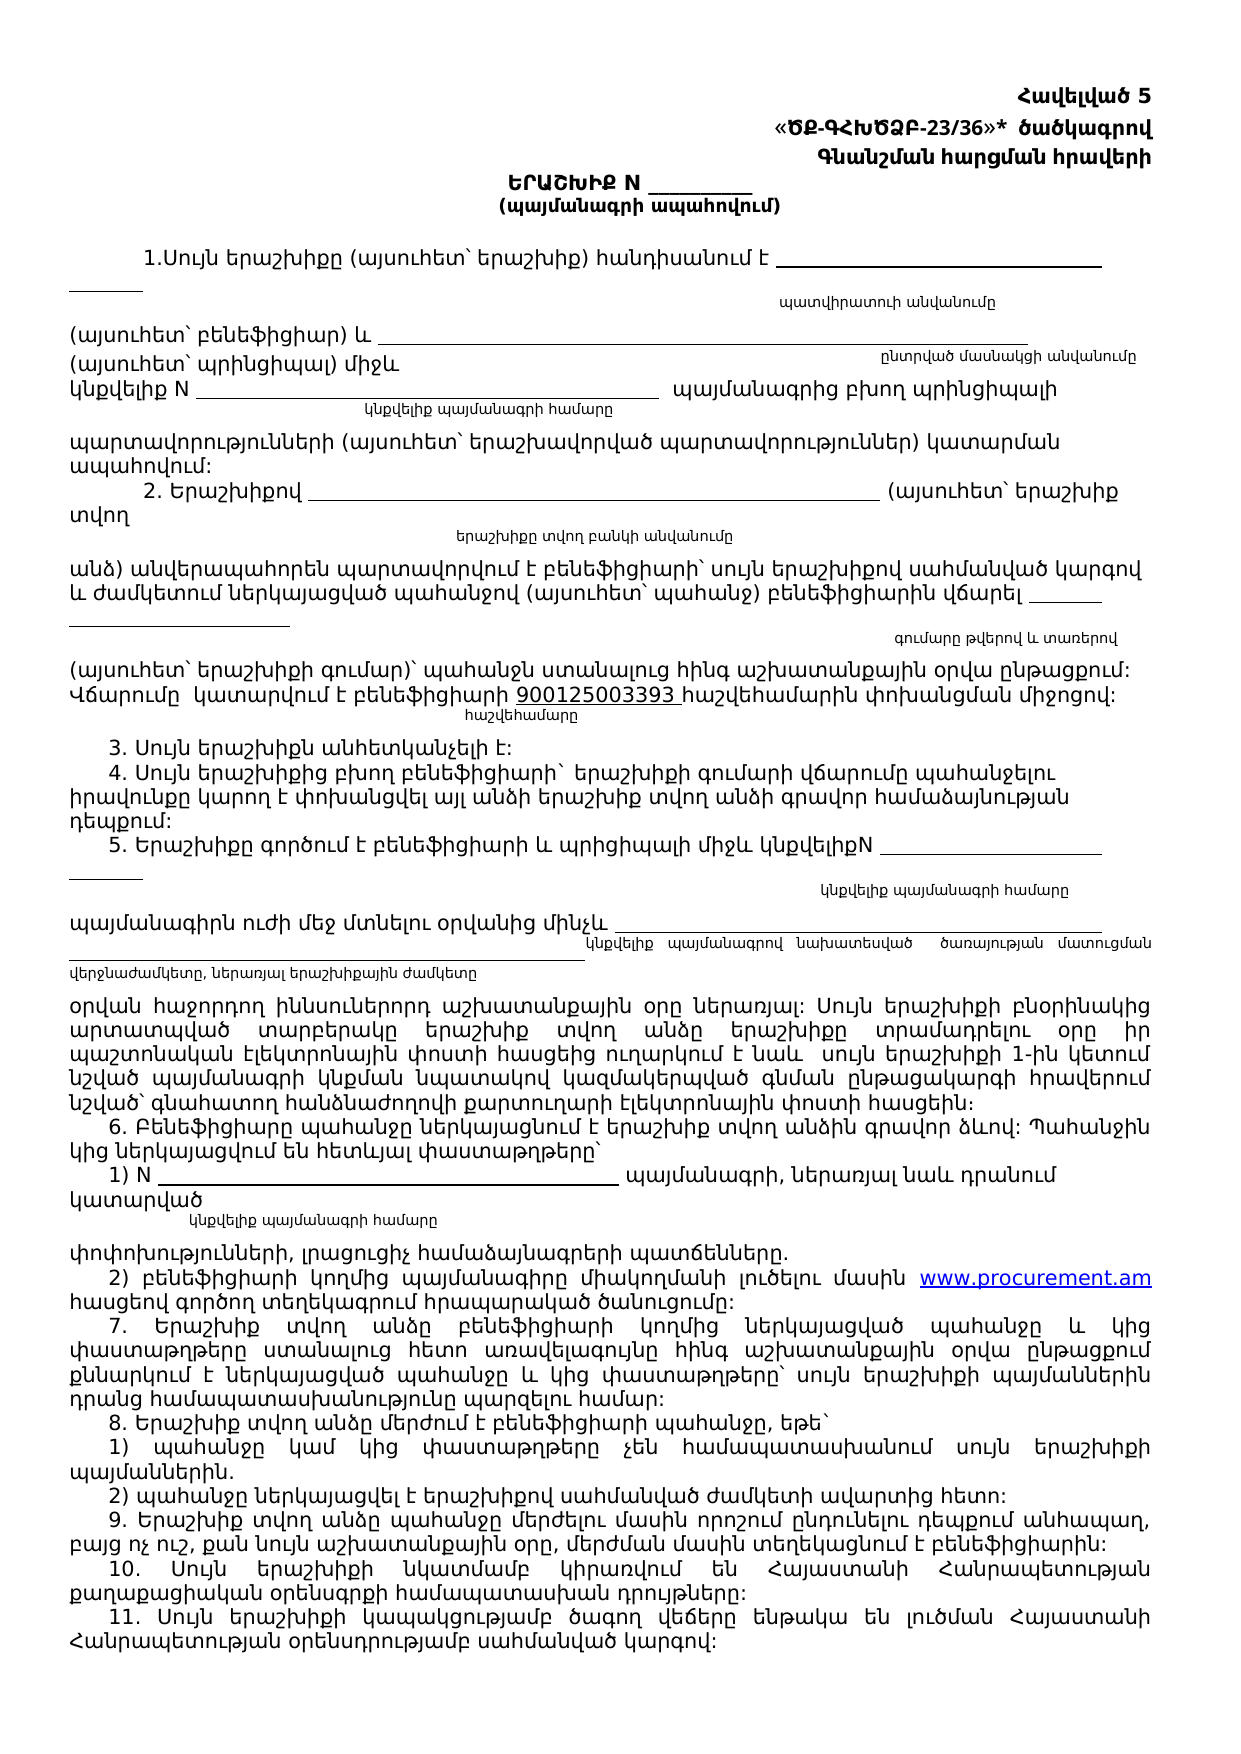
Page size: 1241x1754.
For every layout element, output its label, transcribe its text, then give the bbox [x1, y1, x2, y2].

text 1.Սույն երաշխիքը (այսուհետ՝ երաշխիք) հանդիսանում է [69, 246, 1152, 294]
text 8. Երաշխիք տվող անձը մերժում է բենեֆիցիարի պահանջը, եթե` [69, 1411, 1152, 1435]
list օրվան հաջորդող իննսուներորդ աշխատանքային օրը ներառյալ: Սույն երաշխիքի բնօրինակից արտատպված տարբերակը երաշխիք տվող անձը երաշխիքը տրամադրելու օրը իր պաշտոնական էլեկտրոնային փոստի հասցեից ուղարկում է նաև սույն երաշխիքի 1-ին կետում նշված պայմանագրի կնքման նպատակով կազմակերպված գնման ընթացակարգի հրավերում նշված՝ գնահատող հանձնաժողովի քարտուղարի էլեկտրոնային փոստի հասցեին։ [69, 994, 1152, 1115]
text 6. Բենեֆիցիարը պահանջը ներկայացնում է երաշխիք տվող անձին գրավոր ձևով: Պահանջին կից ներկայացվում են հետևյալ փաստաթղթերը՝ [69, 1115, 1152, 1163]
text 2) պահանջը ներկայացվել է երաշխիքով սահմանված ժամկետի ավարտից հետո: [69, 1484, 1152, 1508]
list պայմանագիրն ուժի մեջ մտնելու օրվանից մինչև կնքվելիք պայմանագրով նախատեսված ծառայության մատուցման վերջնաժամկետը, ներառյալ երաշխիքային ժամկետը [69, 911, 1152, 994]
text պարտավորությունների (այսուհետ՝ երաշխավորված պարտավորություններ) կատարման ապահովում: [69, 430, 1152, 479]
text 3. Սույն երաշխիքն անհետկանչելի է: [69, 736, 1152, 761]
text (այսուհետ՝ բենեֆիցիար) և (այսուհետ՝ պրինցիպալ) միջև ընտրված մասնակցի անվանումը [69, 323, 1152, 377]
text 7. Երաշխիք տվող անձը բենեֆիցիարի կողմից ներկայացված պահանջը և կից փաստաթղթերը ստանալուց հետո առավելագույնը հինգ աշխատանքային օրվա ընթացքում քննարկում է ներկայացված պահանջը և կից փաստաթղթերը՝ սույն երաշխիքի պայմաններին դրանց համապատասխանությունը պարզելու համար: [69, 1314, 1152, 1411]
text ԵՐԱՇԽԻՔ N __________ [69, 171, 1152, 195]
text 2) բենեֆիցիարի կողմից պայմանագիրը միակողմանի լուծելու մասին www.procurement.am հասցեով գործող տեղեկագրում հրապարակած ծանուցումը: [69, 1266, 1152, 1314]
text երաշխիքը տվող բանկի անվանումը [69, 527, 1152, 557]
text (պայմանագրի ապահովում) [69, 195, 1152, 217]
text 10. Սույն երաշխիքի նկատմամբ կիրառվում են Հայաստանի Հանրապետության քաղաքացիական օրենսգրքի համապատասխան դրույթները: [69, 1557, 1152, 1605]
text Հավելված 5 [69, 84, 1152, 108]
text Գնանշման հարցման հրավերի [69, 142, 1152, 171]
text «ԾՔ-ԳՀԽԾՁԲ-23/36»* ծածկագրով [69, 108, 1152, 142]
text 1) N պայմանագրի, ներառյալ նաև դրանում կատարված [69, 1163, 1152, 1212]
text գումարը թվերով և տառերով [807, 629, 1152, 658]
text 9. Երաշխիք տվող անձը պահանջը մերժելու մասին որոշում ընդունելու դեպքում անհապաղ, բայց ոչ ուշ, քան նույն աշխատանքային օրը, մերժման մասին տեղեկացնում է բենեֆիցիարին: [69, 1508, 1152, 1557]
text 11. Սույն երաշխիքի կապակցությամբ ծագող վեճերը ենթակա են լուծման Հայաստանի Հանրապետության օրենսդրությամբ սահմանված կարգով: [69, 1605, 1152, 1654]
text անձ) անվերապահորեն պարտավորվում է բենեֆիցիարի՝ սույն երաշխիքով սահմանված կարգով և ժամկետում ներկայացված պահանջով (այսուհետ՝ պահանջ) բենեֆիցիարին վճարել [69, 557, 1152, 629]
text կնքվելիք պայմանագրի համարը [69, 1212, 1152, 1241]
text կնքվելիք պայմանագրի համարը [585, 882, 1152, 911]
text 1) պահանջը կամ կից փաստաթղթերը չեն համապատասխանում սույն երաշխիքի պայմաններին. [69, 1435, 1152, 1484]
text 2. Երաշխիքով (այսուհետ՝ երաշխիք տվող [69, 479, 1152, 527]
text հաշվեհամարը [69, 707, 1152, 736]
text պատվիրատուի անվանումը [659, 294, 1152, 323]
text (այսուհետ՝ երաշխիքի գումար)՝ պահանջն ստանալուց հինգ աշխատանքային օրվա ընթացքում: Վճարումը կատարվում է բենեֆիցիարի 900125003393 հաշվեհամարին փոխանցման միջոցով: [69, 658, 1152, 707]
text 5. Երաշխիքը գործում է բենեֆիցիարի և պրիցիպալի միջև կնքվելիքN [69, 833, 1152, 882]
text փոփոխությունների, լրացուցիչ համաձայնագրերի պատճենները. [69, 1241, 1152, 1266]
text կնքվելիք պայմանագրի համարը [69, 401, 1152, 430]
text 4. Սույն երաշխիքից բխող բենեֆիցիարի` երաշխիքի գումարի վճարումը պահանջելու իրավունքը կարող է փոխանցվել այլ անձի երաշխիք տվող անձի գրավոր համաձայնության դեպքում: [69, 761, 1152, 833]
text կնքվելիք N պայմանագրից բխող պրինցիպալի [69, 377, 1152, 401]
